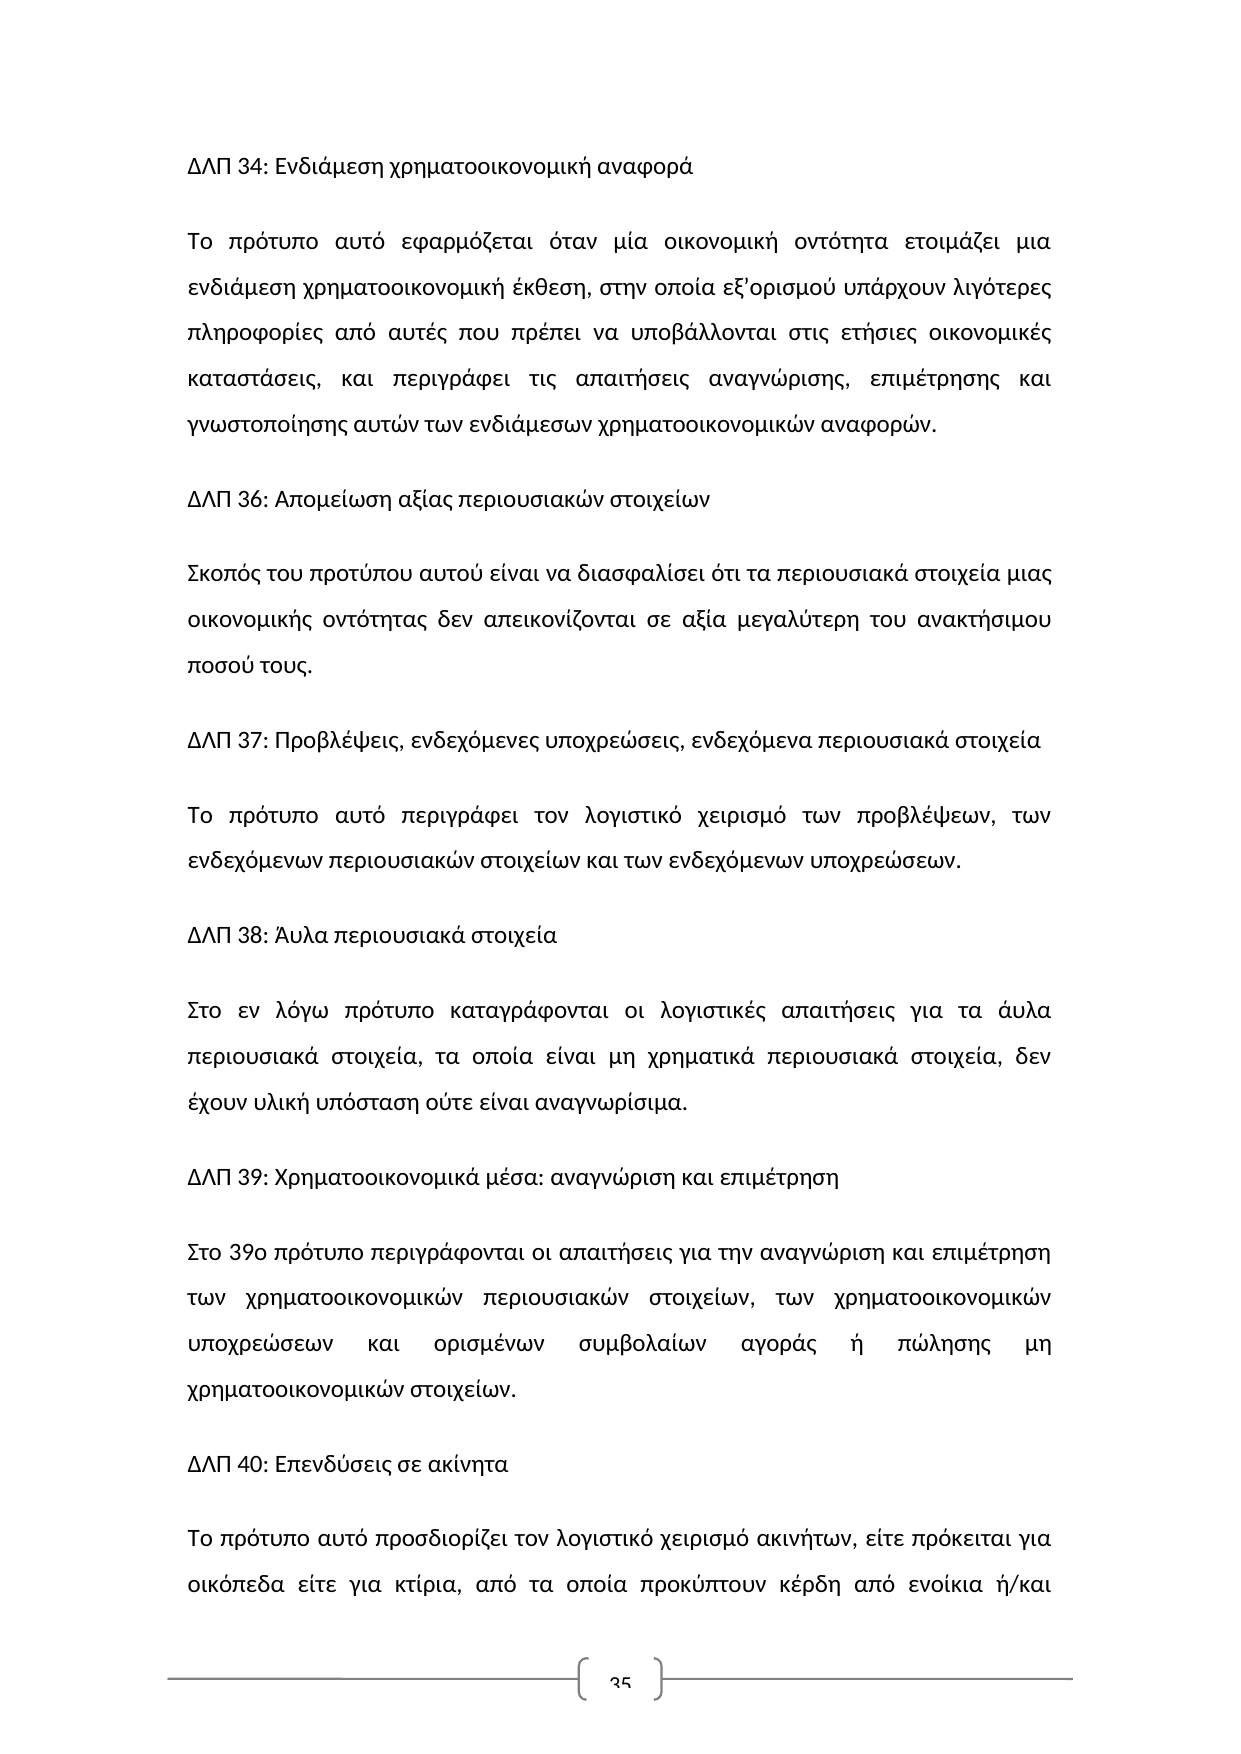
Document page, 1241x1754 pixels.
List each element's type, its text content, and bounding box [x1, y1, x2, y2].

text ΔΛΠ 40: Επενδύσεις σε ακίνητα [187, 1448, 1053, 1478]
text Σκοπός του προτύπου αυτού είναι να διασφαλίσει ότι τα περιουσιακά στοιχεία μιας οικονομικής οντότητας δεν απεικονίζονται σε αξία μεγαλύτερη του ανακτήσιμου ποσού τους. [187, 558, 1053, 679]
text ΔΛΠ 38: Άυλα περιουσιακά στοιχεία [187, 919, 1053, 950]
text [187, 1523, 1053, 1599]
text ΔΛΠ 36: Απομείωση αξίας περιουσιακών στοιχείων [187, 483, 1053, 513]
text Στο εν λόγω πρότυπο καταγράφονται οι λογιστικές απαιτήσεις για τα άυλα περιουσιακά στοιχεία, τα οποία είναι μη χρηματικά περιουσιακά στοιχεία, δεν έχουν υλική υπόσταση ούτε είναι αναγνωρίσιμα. [187, 994, 1053, 1116]
text ΔΛΠ 39: Χρηματοοικονομικά μέσα: αναγνώριση και επιμέτρηση [187, 1161, 1053, 1191]
text ΔΛΠ 37: Προβλέψεις, ενδεχόμενες υποχρεώσεις, ενδεχόμενα περιουσιακά στοιχεία [187, 724, 1053, 754]
text ΔΛΠ 34: Ενδιάμεση χρηματοοικονομική αναφορά [187, 150, 1053, 181]
text Το πρότυπο αυτό περιγράφει τον λογιστικό χειρισμό των προβλέψεων, των ενδεχόμενων περιουσιακών στοιχείων και των ενδεχόμενων υποχρεώσεων. [187, 799, 1053, 875]
text Το πρότυπο αυτό εφαρμόζεται όταν μία οικονομική οντότητα ετοιμάζει μια ενδιάμεση χρηματοοικονομική έκθεση, στην οποία εξ’ορισμού υπάρχουν λιγότερες πληροφορίες από αυτές που πρέπει να υποβάλλονται στις ετήσιες οικονομικές καταστάσεις, και περιγράφει τις απαιτήσεις αναγνώρισης, επιμέτρησης και γνωστοποίησης αυτών των ενδιάμεσων χρηματοοικονομικών αναφορών. [187, 225, 1053, 438]
text Στο 39ο πρότυπο περιγράφονται οι απαιτήσεις για την αναγνώριση και επιμέτρηση των χρηματοοικονομικών περιουσιακών στοιχείων, των χρηματοοικονομικών υποχρεώσεων και ορισμένων συμβολαίων αγοράς ή πώλησης μη χρηματοοικονομικών στοιχείων. [187, 1236, 1053, 1403]
